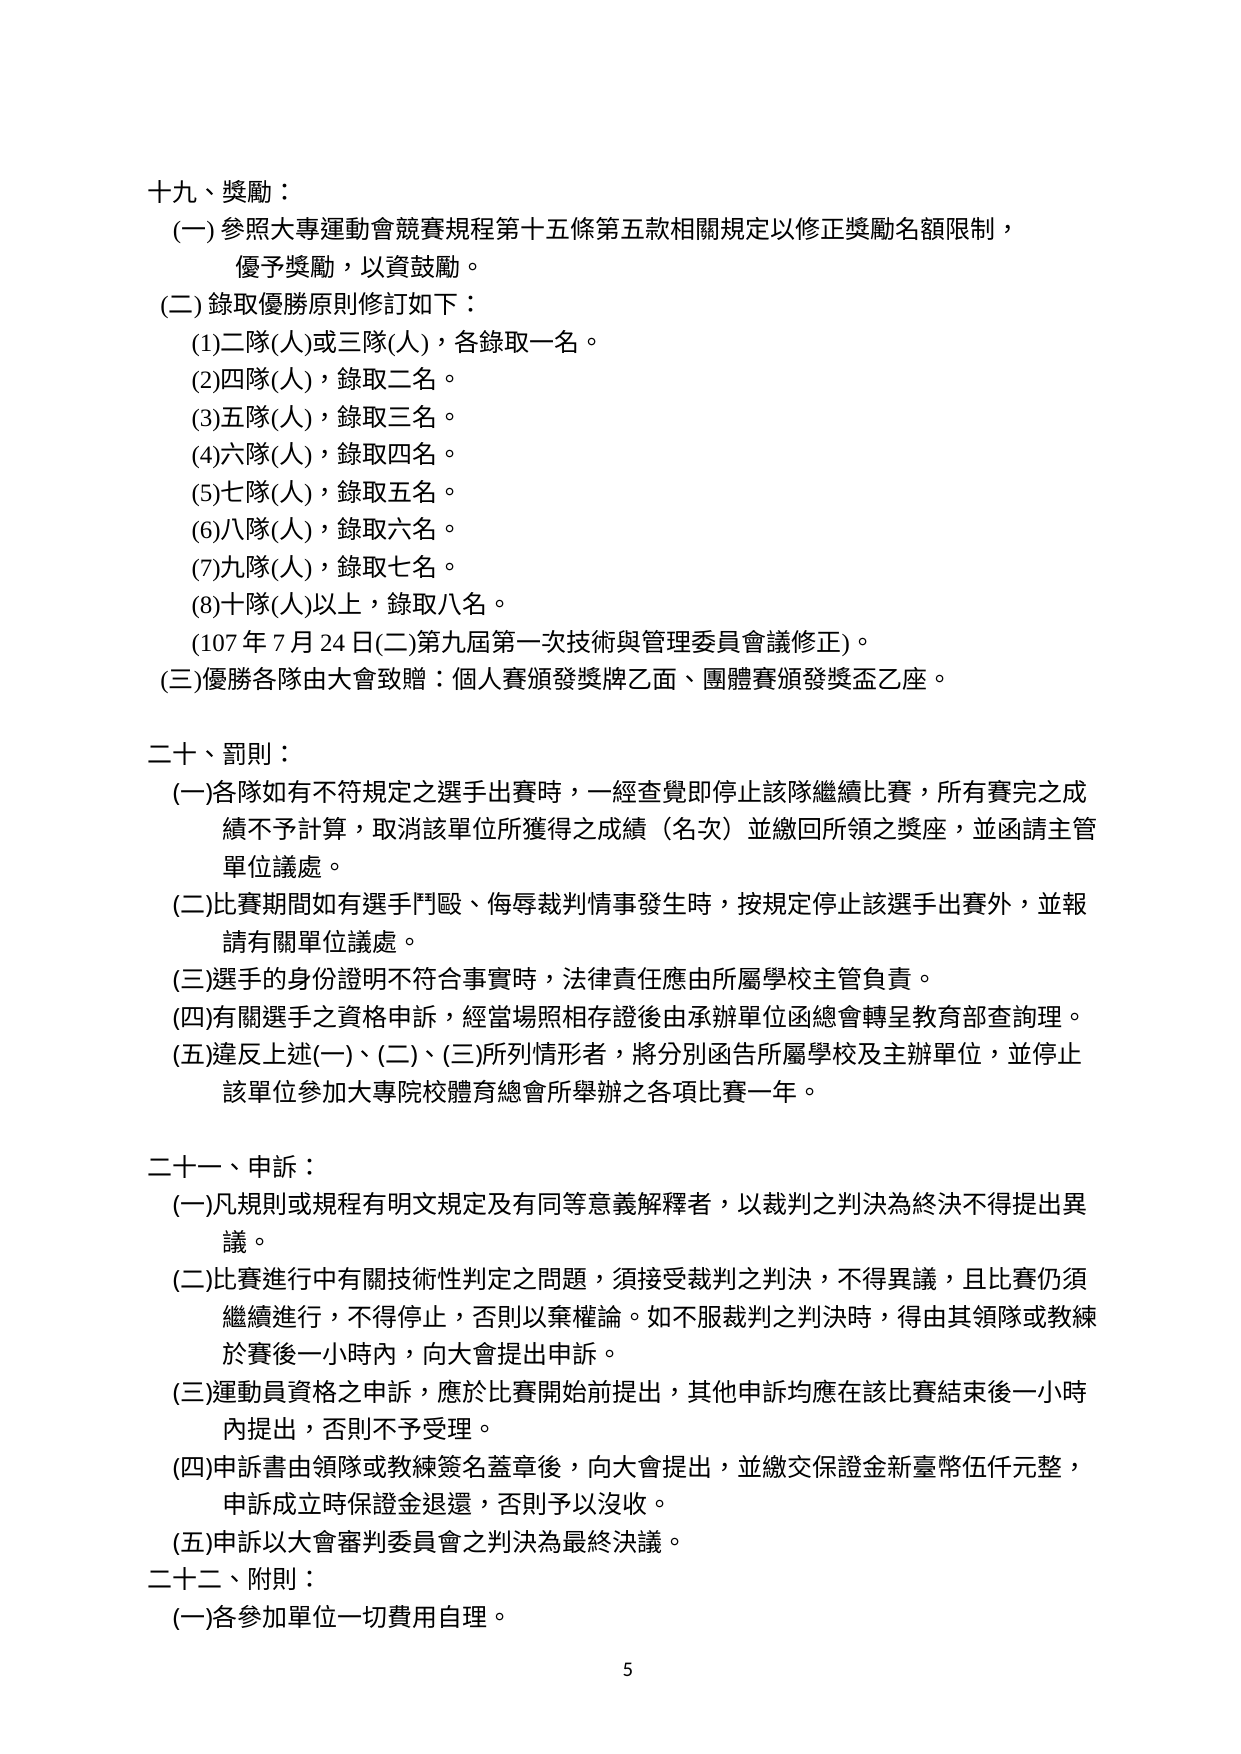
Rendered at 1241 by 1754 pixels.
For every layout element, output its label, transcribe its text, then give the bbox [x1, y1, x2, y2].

text (1)二隊(人)或三隊(人)，各錄取一名。 [148, 322, 1107, 359]
text 二十二、附則： [148, 1559, 1107, 1597]
text (四)申訴書由領隊或教練簽名蓋章後，向大會提出，並繳交保證金新臺幣伍仟元整，申訴成立時保證金退還，否則予以沒收。 [173, 1447, 1107, 1522]
text (8)十隊(人)以上，錄取八名。 [148, 584, 1107, 622]
text (五)違反上述(一)、(二)、(三)所列情形者，將分別函告所屬學校及主辦單位，並停止該單位參加大專院校體育總會所舉辦之各項比賽一年。 [173, 1034, 1107, 1109]
text (二)比賽進行中有關技術性判定之問題，須接受裁判之判決，不得異議，且比賽仍須繼續進行，不得停止，否則以棄權論。如不服裁判之判決時，得由其領隊或教練於賽後一小時內，向大會提出申訴。 [173, 1259, 1107, 1372]
text (7)九隊(人)，錄取七名。 [148, 547, 1107, 584]
text 十九、獎勵： [148, 172, 1107, 209]
text (二) 錄取優勝原則修訂如下： [148, 284, 1107, 322]
text (三)優勝各隊由大會致贈：個人賽頒發獎牌乙面、團體賽頒發獎盃乙座。 [148, 659, 1107, 697]
text (107年7月24日(二)第九屆第一次技術與管理委員會議修正)。 [148, 622, 1107, 659]
text (五)申訴以大會審判委員會之判決為最終決議。 [173, 1522, 1107, 1559]
text (一)凡規則或規程有明文規定及有同等意義解釋者，以裁判之判決為終決不得提出異議。 [173, 1184, 1107, 1259]
text (四)有關選手之資格申訴，經當場照相存證後由承辦單位函總會轉呈教育部查詢理。 [173, 997, 1107, 1034]
text (6)八隊(人)，錄取六名。 [148, 509, 1107, 547]
text (4)六隊(人)，錄取四名。 [148, 434, 1107, 472]
text (2)四隊(人)，錄取二名。 [148, 359, 1107, 397]
text 二十、罰則： [148, 734, 1107, 772]
text (5)七隊(人)，錄取五名。 [148, 472, 1107, 509]
text (二)比賽期間如有選手鬥毆、侮辱裁判情事發生時，按規定停止該選手出賽外，並報請有關單位議處。 [173, 884, 1107, 959]
text (一)各隊如有不符規定之選手出賽時，一經查覺即停止該隊繼續比賽，所有賽完之成績不予計算，取消該單位所獲得之成績（名次）並繳回所領之獎座，並函請主管單位議處。 [173, 772, 1107, 884]
text (3)五隊(人)，錄取三名。 [148, 397, 1107, 434]
text (三)運動員資格之申訴，應於比賽開始前提出，其他申訴均應在該比賽結束後一小時內提出，否則不予受理。 [173, 1372, 1107, 1447]
text 二十一、申訴： [148, 1147, 1107, 1184]
text (一) 參照大專運動會競賽規程第十五條第五款相關規定以修正獎勵名額限制， [148, 209, 1107, 247]
text 優予獎勵，以資鼓勵。 [148, 247, 1107, 284]
text (三)選手的身份證明不符合事實時，法律責任應由所屬學校主管負責。 [173, 959, 1107, 997]
text (一)各參加單位一切費用自理。 [173, 1597, 1107, 1634]
